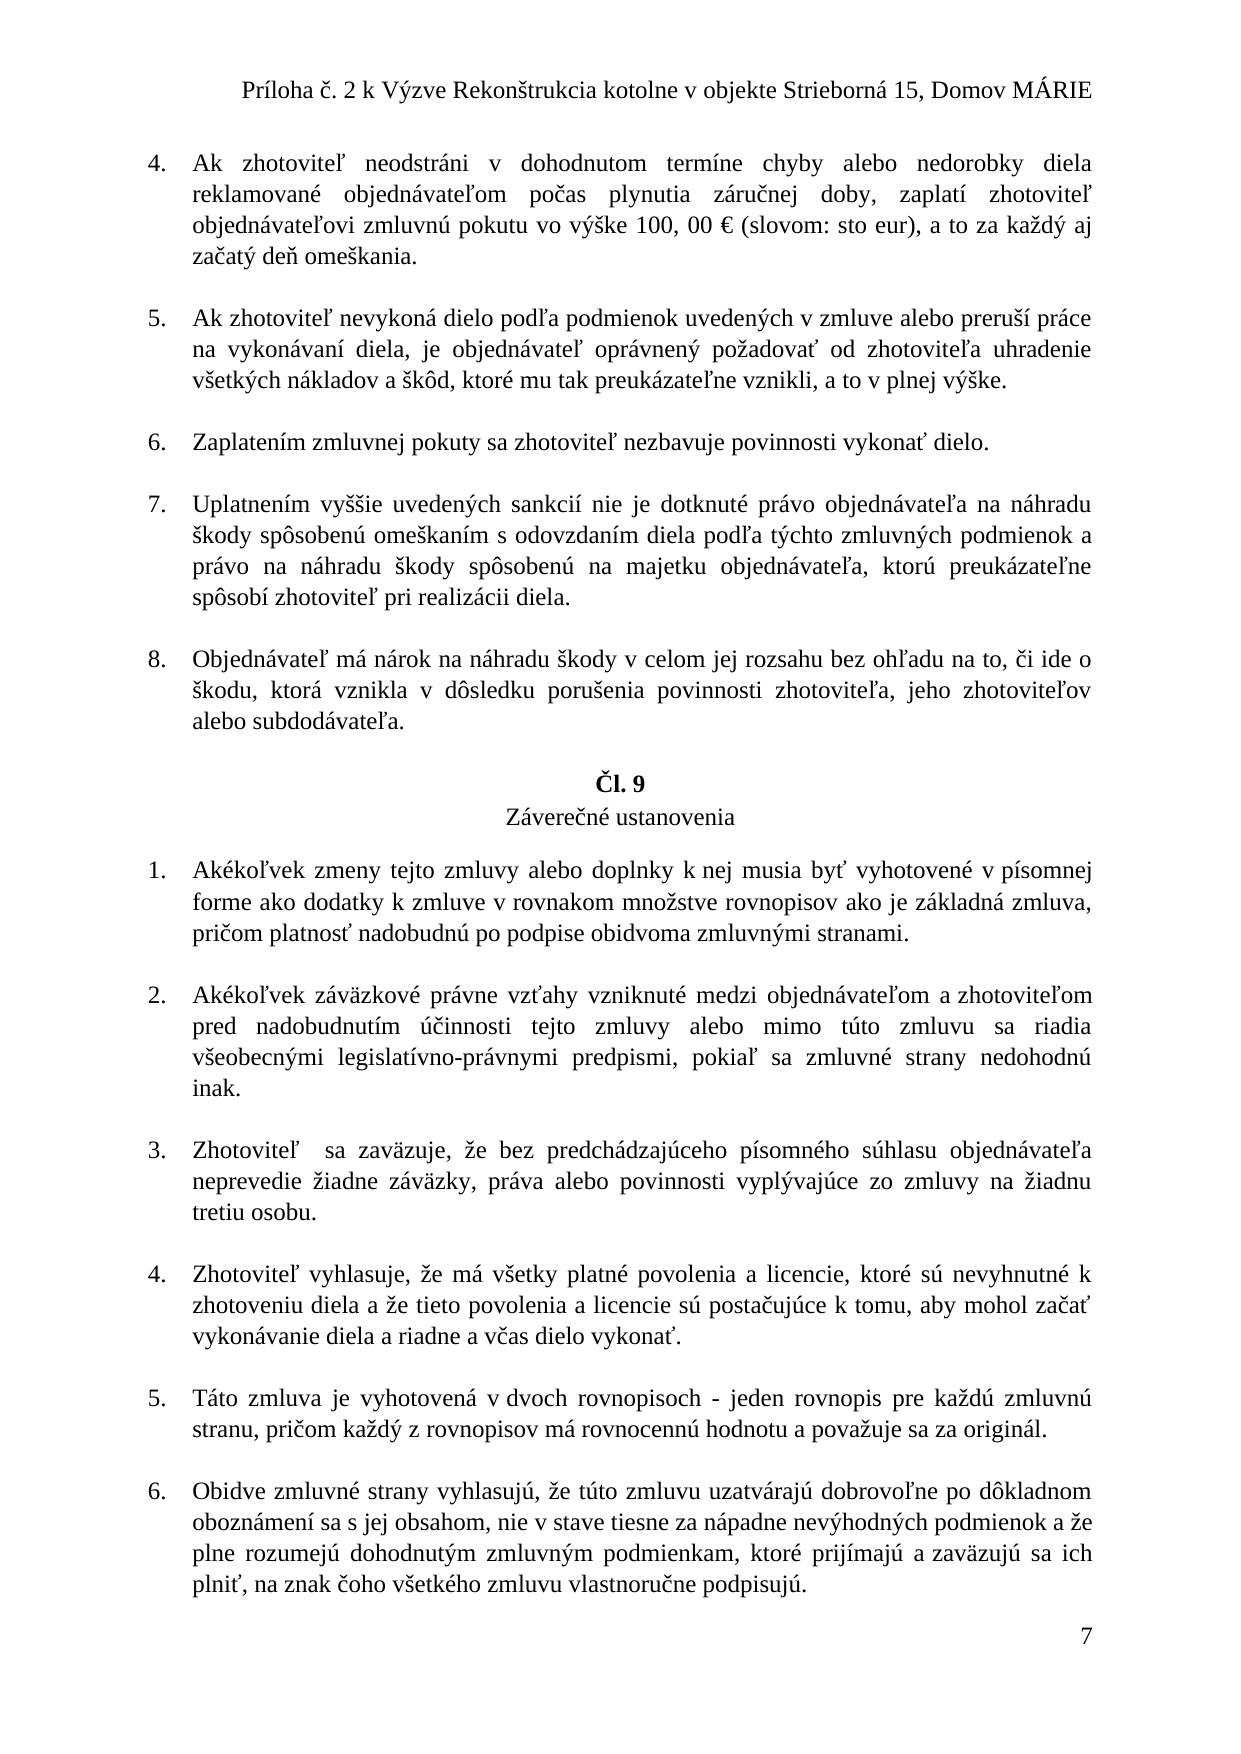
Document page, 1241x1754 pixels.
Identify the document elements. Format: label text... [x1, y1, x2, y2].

text Čl. 9 [148, 769, 1092, 797]
list Obidve zmluvné strany vyhlasujú, že túto zmluvu uzatvárajú dobrovoľne po dôkladnom oboznámení sa s jej obsahom, nie v stave tiesne za nápadne nevýhodných podmienok a že plne rozumejú dohodnutým zmluvným podmienkam, ktoré prijímajú a zaväzujú sa ich plniť, na znak čoho všetkého zmluvu vlastnoručne podpisujú. [148, 1476, 1092, 1598]
list Zhotoviteľ vyhlasuje, že má všetky platné povolenia a licencie, ktoré sú nevyhnutné k zhotoveniu diela a že tieto povolenia a licencie sú postačujúce k tomu, aby mohol začať vykonávanie diela a riadne a včas dielo vykonať. [148, 1259, 1092, 1350]
list Akékoľvek zmeny tejto zmluvy alebo doplnky k nej musia byť vyhotovené v písomnej forme ako dodatky k zmluve v rovnakom množstve rovnopisov ako je základná zmluva, pričom platnosť nadobudnú po podpise obidvoma zmluvnými stranami. [148, 856, 1092, 946]
list Uplatnením vyššie uvedených sankcií nie je dotknuté právo objednávateľa na náhradu škody spôsobenú omeškaním s odovzdaním diela podľa týchto zmluvných podmienok a právo na náhradu škody spôsobenú na majetku objednávateľa, ktorú preukázateľne spôsobí zhotoviteľ pri realizácii diela. [148, 489, 1092, 611]
list Ak zhotoviteľ neodstráni v dohodnutom termíne chyby alebo nedorobky diela reklamované objednávateľom počas plynutia záručnej doby, zaplatí zhotoviteľ objednávateľovi zmluvnú pokutu vo výške 100, 00 € (slovom: sto eur), a to za každý aj začatý deň omeškania. [148, 148, 1092, 269]
text Záverečné ustanovenia [148, 802, 1092, 831]
list Táto zmluva je vyhotovená v dvoch rovnopisoch - jeden rovnopis pre každú zmluvnú stranu, pričom každý z rovnopisov má rovnocennú hodnotu a považuje sa za originál. [148, 1383, 1092, 1443]
list Zaplatením zmluvnej pokuty sa zhotoviteľ nezbavuje povinnosti vykonať dielo. [148, 427, 1092, 456]
list Zhotoviteľ sa zaväzuje, že bez predchádzajúceho písomného súhlasu objednávateľa neprevedie žiadne záväzky, práva alebo povinnosti vyplývajúce zo zmluvy na žiadnu tretiu osobu. [148, 1135, 1092, 1226]
list Objednávateľ má nárok na náhradu škody v celom jej rozsahu bez ohľadu na to, či ide o škodu, ktorá vznikla v dôsledku porušenia povinnosti zhotoviteľa, jeho zhotoviteľov alebo subdodávateľa. [148, 644, 1092, 735]
list Akékoľvek záväzkové právne vzťahy vzniknuté medzi objednávateľom a zhotoviteľom pred nadobudnutím účinnosti tejto zmluvy alebo mimo túto zmluvu sa riadia všeobecnými legislatívno-právnymi predpismi, pokiaľ sa zmluvné strany nedohodnú inak. [148, 980, 1092, 1102]
list Ak zhotoviteľ nevykoná dielo podľa podmienok uvedených v zmluve alebo preruší práce na vykonávaní diela, je objednávateľ oprávnený požadovať od zhotoviteľa uhradenie všetkých nákladov a škôd, ktoré mu tak preukázateľne vznikli, a to v plnej výške. [148, 303, 1092, 394]
